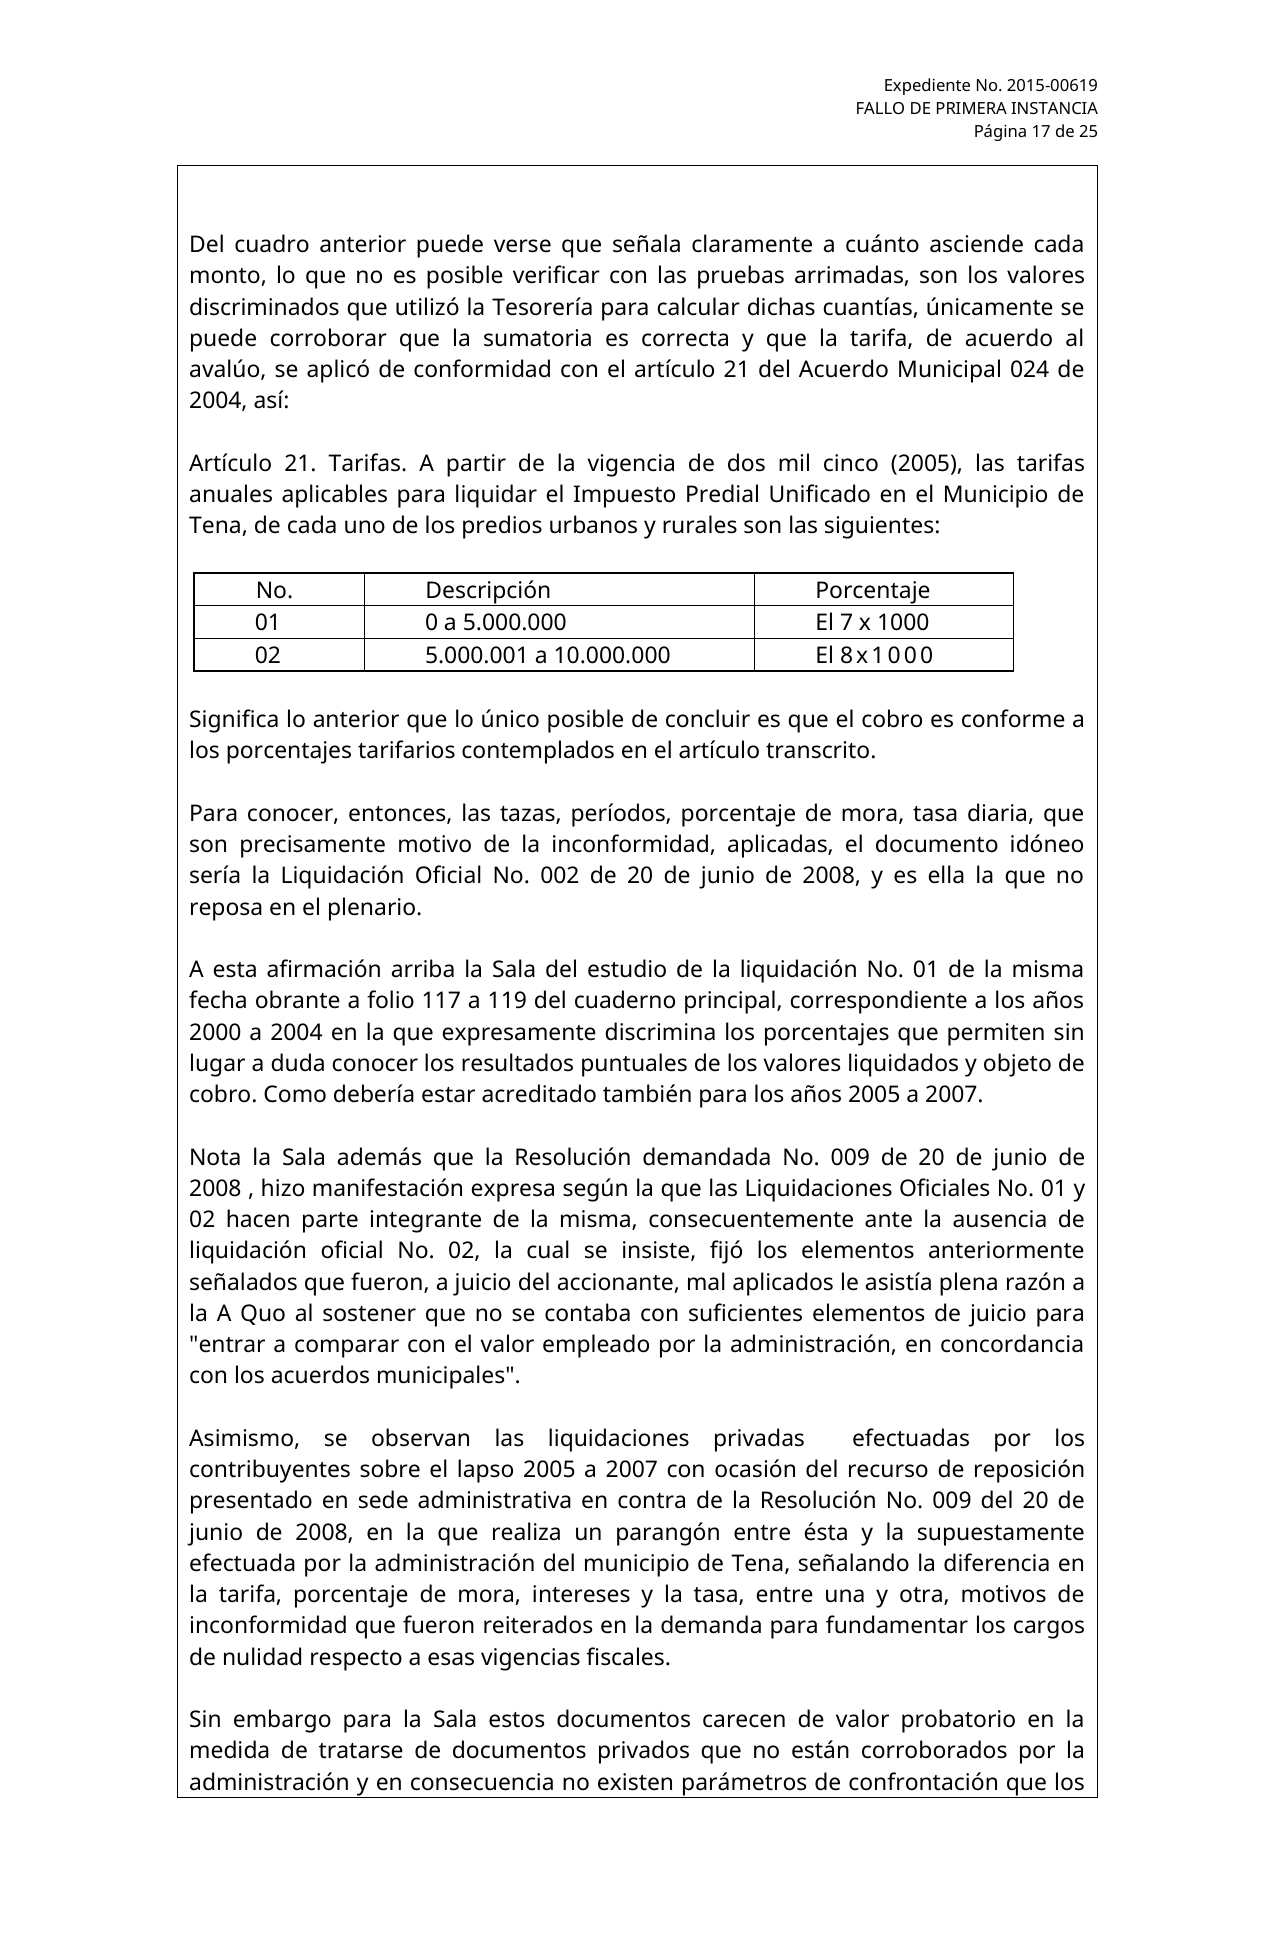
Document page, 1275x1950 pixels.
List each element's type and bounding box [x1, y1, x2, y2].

table_header [178, 166, 1097, 1797]
